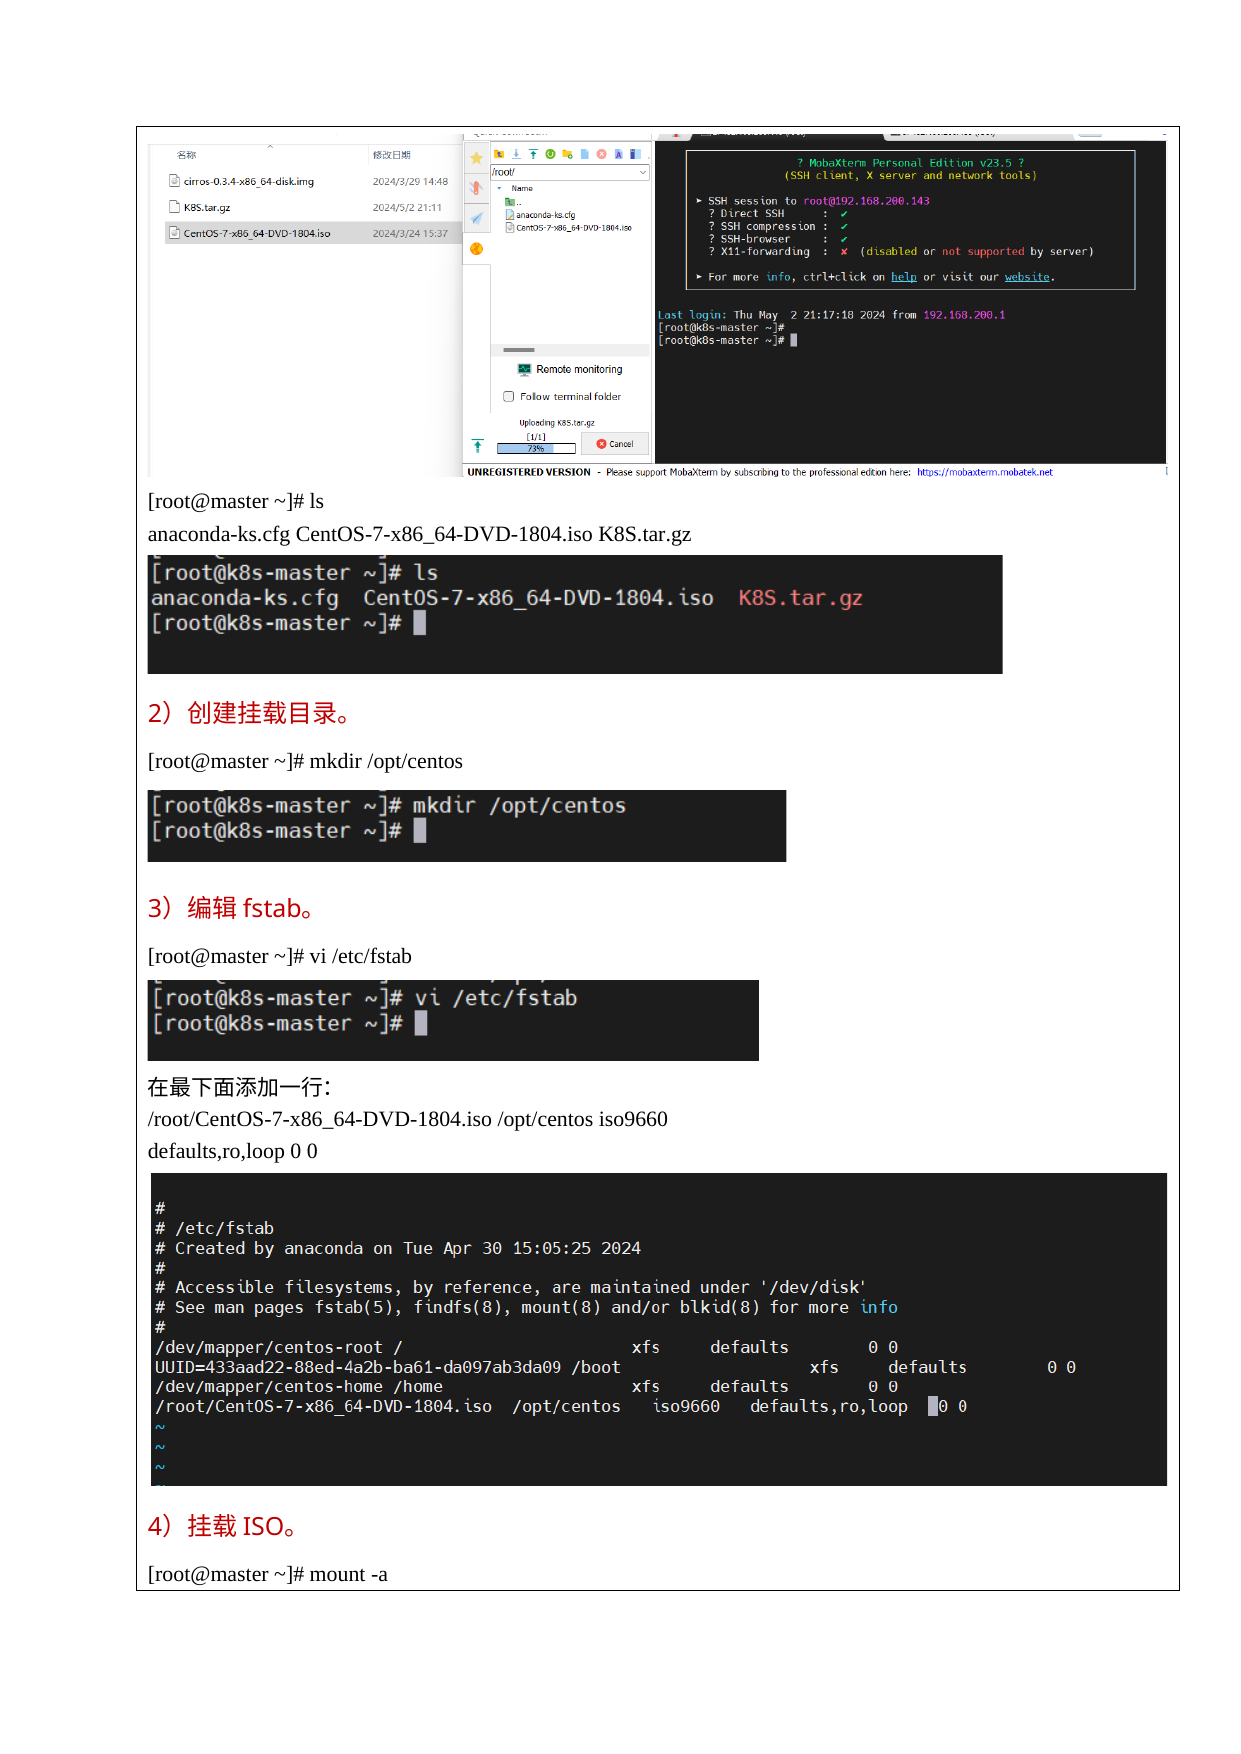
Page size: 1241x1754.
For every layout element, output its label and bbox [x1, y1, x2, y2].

picture [147, 980, 759, 1061]
picture [147, 1173, 1168, 1486]
picture [147, 555, 1003, 674]
picture [147, 790, 787, 862]
table_cell [137, 127, 1179, 1589]
picture [147, 134, 1168, 477]
